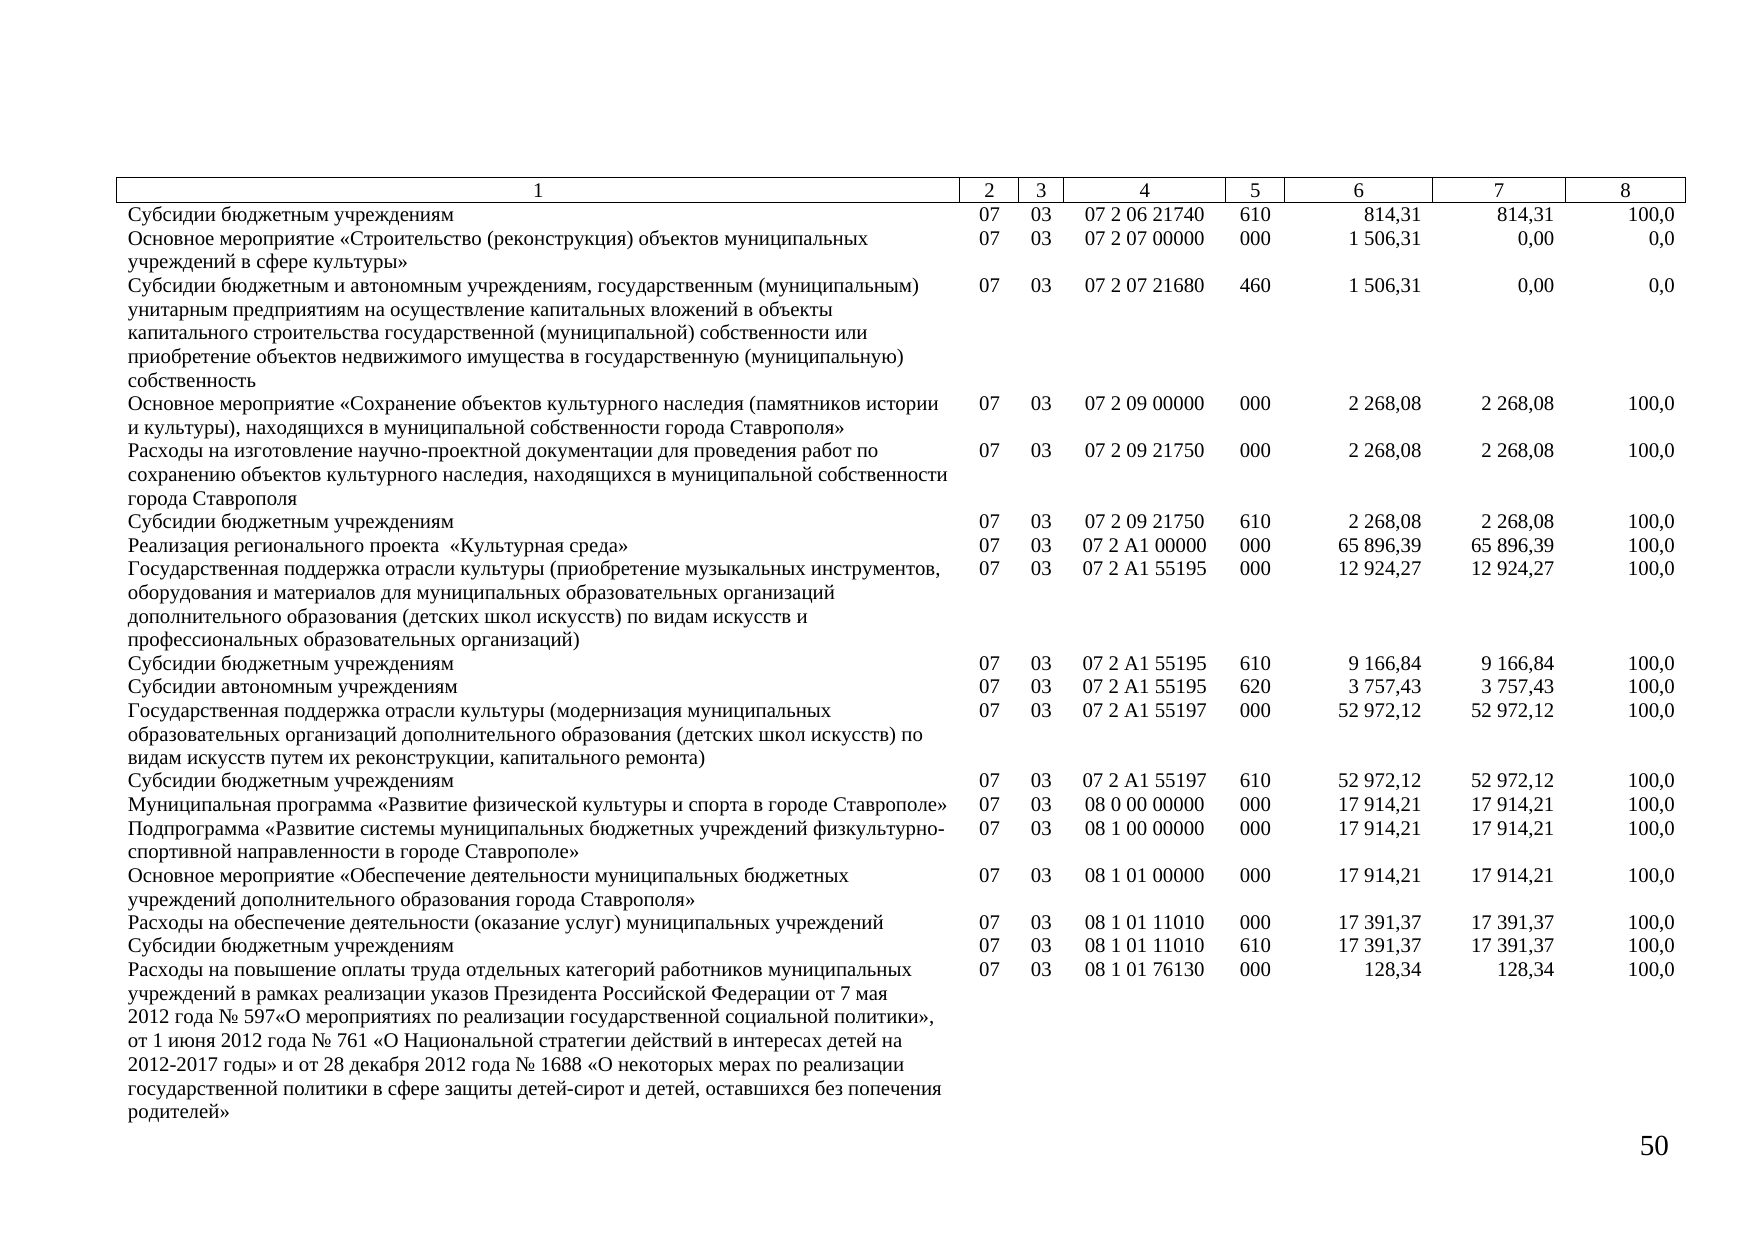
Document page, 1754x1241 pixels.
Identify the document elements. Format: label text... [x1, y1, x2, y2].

table_header 8 [1566, 178, 1685, 202]
table_header 6 [1285, 178, 1432, 202]
table_header 1 [117, 178, 959, 202]
table_header 7 [1433, 178, 1565, 202]
table_header 2 [960, 178, 1018, 202]
table_header 5 [1226, 178, 1284, 202]
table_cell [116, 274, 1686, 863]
table_header 3 [1019, 178, 1063, 202]
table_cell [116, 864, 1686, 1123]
table_header 4 [1064, 178, 1225, 202]
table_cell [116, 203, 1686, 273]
